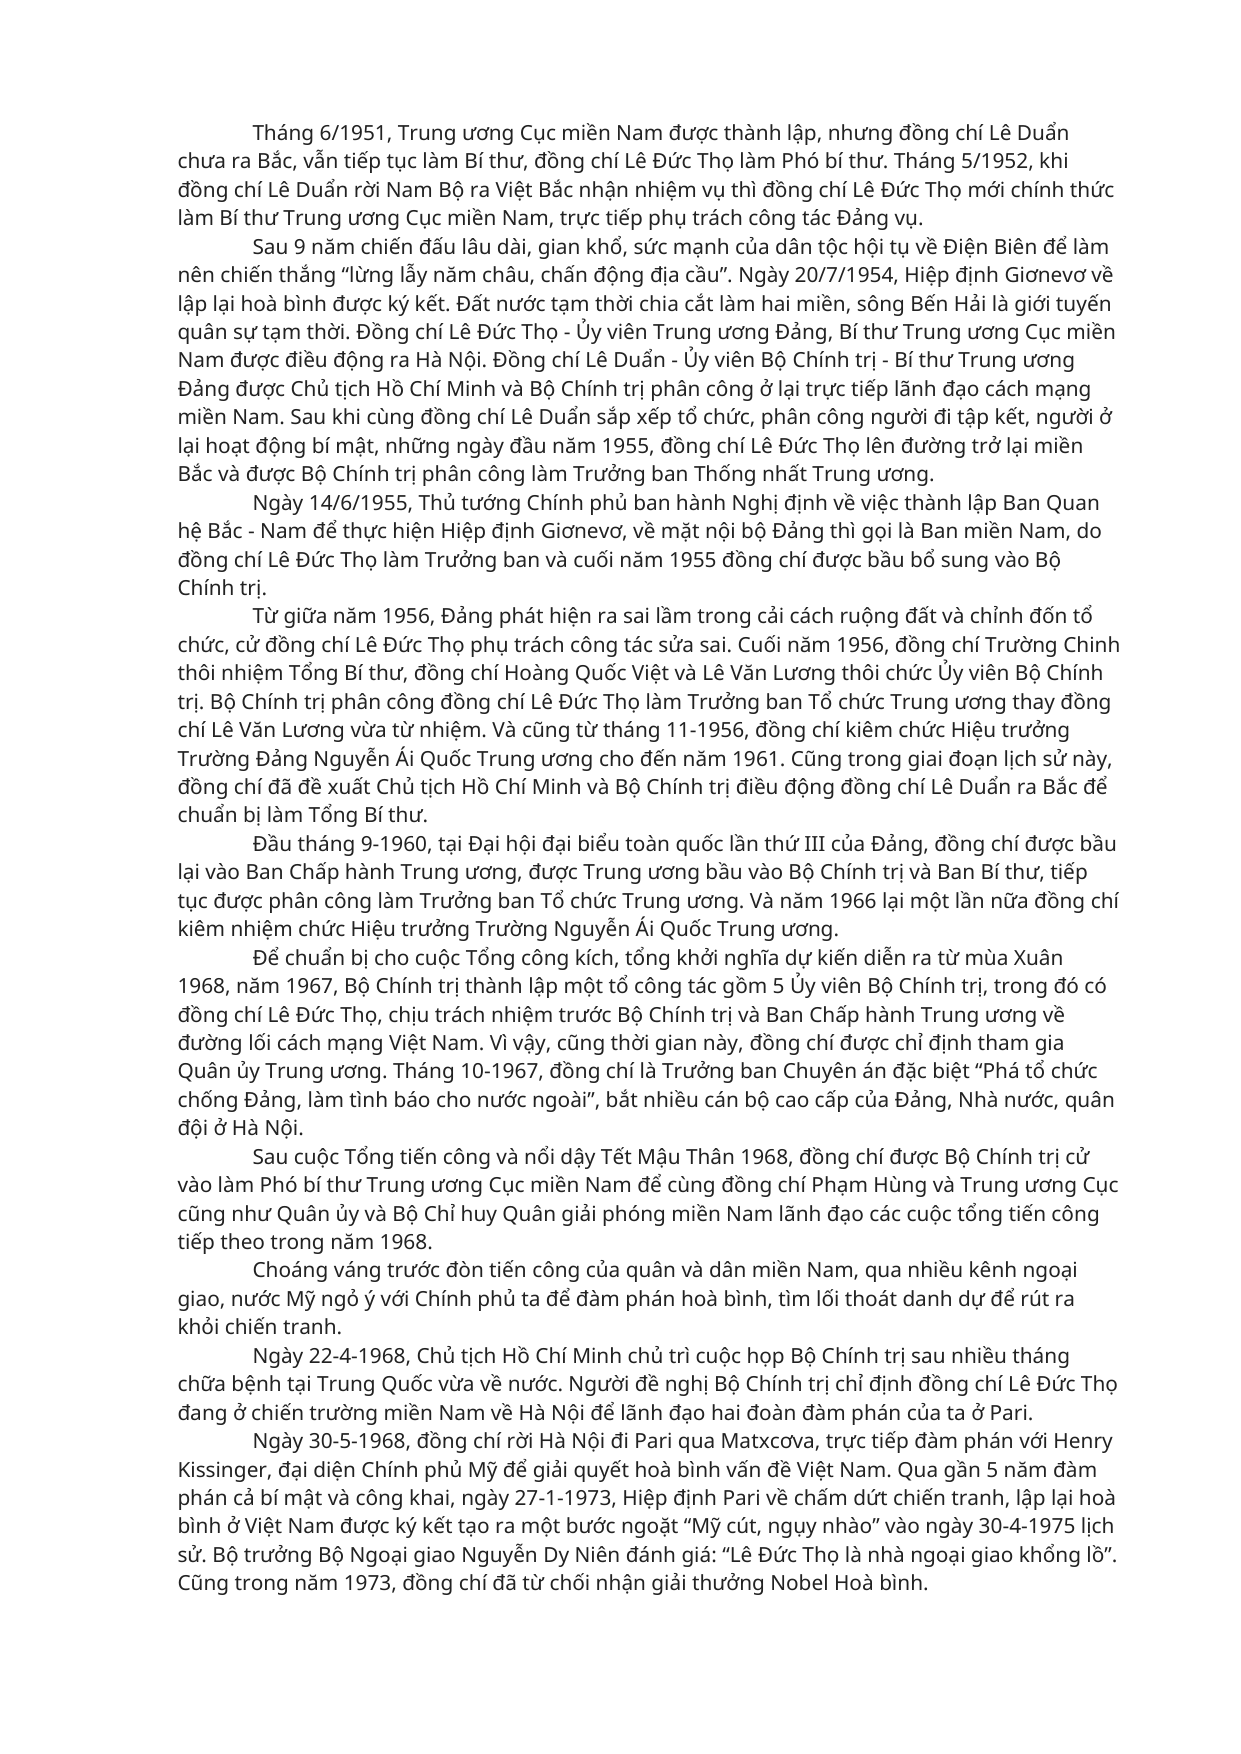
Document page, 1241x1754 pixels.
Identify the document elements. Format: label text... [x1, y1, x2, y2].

text Từ giữa năm 1956, Đảng phát hiện ra sai lầm trong cải cách ruộng đất và chỉnh đốn tổ chức, cử đồng chí Lê Đức Thọ phụ trách công tác sửa sai. Cuối năm 1956, đồng chí Trường Chinh thôi nhiệm Tổng Bí thư, đồng chí Hoàng Quốc Việt và Lê Văn Lương thôi chức Ủy viên Bộ Chính trị. Bộ Chính trị phân công đồng chí Lê Đức Thọ làm Trưởng ban Tổ chức Trung ương thay đồng chí Lê Văn Lương vừa từ nhiệm. Và cũng từ tháng 11-1956, đồng chí kiêm chức Hiệu trưởng Trường Đảng Nguyễn Ái Quốc Trung ương cho đến năm 1961. Cũng trong giai đoạn lịch sử này, đồng chí đã đề xuất Chủ tịch Hồ Chí Minh và Bộ Chính trị điều động đồng chí Lê Duẩn ra Bắc để chuẩn bị làm Tổng Bí thư. [177, 602, 1122, 829]
text Tháng 6/1951, Trung ương Cục miền Nam được thành lập, nhưng đồng chí Lê Duẩn chưa ra Bắc, vẫn tiếp tục làm Bí thư, đồng chí Lê Đức Thọ làm Phó bí thư. Tháng 5/1952, khi đồng chí Lê Duẩn rời Nam Bộ ra Việt Bắc nhận nhiệm vụ thì đồng chí Lê Đức Thọ mới chính thức làm Bí thư Trung ương Cục miền Nam, trực tiếp phụ trách công tác Đảng vụ. [177, 118, 1122, 232]
text Để chuẩn bị cho cuộc Tổng công kích, tổng khởi nghĩa dự kiến diễn ra từ mùa Xuân 1968, năm 1967, Bộ Chính trị thành lập một tổ công tác gồm 5 Ủy viên Bộ Chính trị, trong đó có đồng chí Lê Đức Thọ, chịu trách nhiệm trước Bộ Chính trị và Ban Chấp hành Trung ương về đường lối cách mạng Việt Nam. Vì vậy, cũng thời gian này, đồng chí được chỉ định tham gia Quân ủy Trung ương. Tháng 10-1967, đồng chí là Trưởng ban Chuyên án đặc biệt “Phá tổ chức chống Đảng, làm tình báo cho nước ngoài”, bắt nhiều cán bộ cao cấp của Đảng, Nhà nước, quân đội ở Hà Nội. [177, 943, 1122, 1142]
text Choáng váng trước đòn tiến công của quân và dân miền Nam, qua nhiều kênh ngoại giao, nước Mỹ ngỏ ý với Chính phủ ta để đàm phán hoà bình, tìm lối thoát danh dự để rút ra khỏi chiến tranh. [177, 1256, 1122, 1341]
text Sau cuộc Tổng tiến công và nổi dậy Tết Mậu Thân 1968, đồng chí được Bộ Chính trị cử vào làm Phó bí thư Trung ương Cục miền Nam để cùng đồng chí Phạm Hùng và Trung ương Cục cũng như Quân ủy và Bộ Chỉ huy Quân giải phóng miền Nam lãnh đạo các cuộc tổng tiến công tiếp theo trong năm 1968. [177, 1142, 1122, 1256]
text Ngày 30-5-1968, đồng chí rời Hà Nội đi Pari qua Matxcơva, trực tiếp đàm phán với Henry Kissinger, đại diện Chính phủ Mỹ để giải quyết hoà bình vấn đề Việt Nam. Qua gần 5 năm đàm phán cả bí mật và công khai, ngày 27-1-1973, Hiệp định Pari về chấm dứt chiến tranh, lập lại hoà bình ở Việt Nam được ký kết tạo ra một bước ngoặt “Mỹ cút, ngụy nhào” vào ngày 30-4-1975 lịch sử. Bộ trưởng Bộ Ngoại giao Nguyễn Dy Niên đánh giá: “Lê Đức Thọ là nhà ngoại giao khổng lồ”. Cũng trong năm 1973, đồng chí đã từ chối nhận giải thưởng Nobel Hoà bình. [177, 1426, 1122, 1597]
text Sau 9 năm chiến đấu lâu dài, gian khổ, sức mạnh của dân tộc hội tụ về Điện Biên để làm nên chiến thắng “lừng lẫy năm châu, chấn động địa cầu”. Ngày 20/7/1954, Hiệp định Giơnevơ về lập lại hoà bình được ký kết. Đất nước tạm thời chia cắt làm hai miền, sông Bến Hải là giới tuyến quân sự tạm thời. Đồng chí Lê Đức Thọ - Ủy viên Trung ương Đảng, Bí thư Trung ương Cục miền Nam được điều động ra Hà Nội. Đồng chí Lê Duẩn - Ủy viên Bộ Chính trị - Bí thư Trung ương Đảng được Chủ tịch Hồ Chí Minh và Bộ Chính trị phân công ở lại trực tiếp lãnh đạo cách mạng miền Nam. Sau khi cùng đồng chí Lê Duẩn sắp xếp tổ chức, phân công người đi tập kết, người ở lại hoạt động bí mật, những ngày đầu năm 1955, đồng chí Lê Đức Thọ lên đường trở lại miền Bắc và được Bộ Chính trị phân công làm Trưởng ban Thống nhất Trung ương. [177, 232, 1122, 488]
text Ngày 22-4-1968, Chủ tịch Hồ Chí Minh chủ trì cuộc họp Bộ Chính trị sau nhiều tháng chữa bệnh tại Trung Quốc vừa về nước. Người đề nghị Bộ Chính trị chỉ định đồng chí Lê Đức Thọ đang ở chiến trường miền Nam về Hà Nội để lãnh đạo hai đoàn đàm phán của ta ở Pari. [177, 1341, 1122, 1426]
text Đầu tháng 9-1960, tại Đại hội đại biểu toàn quốc lần thứ III của Đảng, đồng chí được bầu lại vào Ban Chấp hành Trung ương, được Trung ương bầu vào Bộ Chính trị và Ban Bí thư, tiếp tục được phân công làm Trưởng ban Tổ chức Trung ương. Và năm 1966 lại một lần nữa đồng chí kiêm nhiệm chức Hiệu trưởng Trường Nguyễn Ái Quốc Trung ương. [177, 829, 1122, 943]
text Ngày 14/6/1955, Thủ tướng Chính phủ ban hành Nghị định về việc thành lập Ban Quan hệ Bắc - Nam để thực hiện Hiệp định Giơnevơ, về mặt nội bộ Đảng thì gọi là Ban miền Nam, do đồng chí Lê Đức Thọ làm Trưởng ban và cuối năm 1955 đồng chí được bầu bổ sung vào Bộ Chính trị. [177, 488, 1122, 602]
